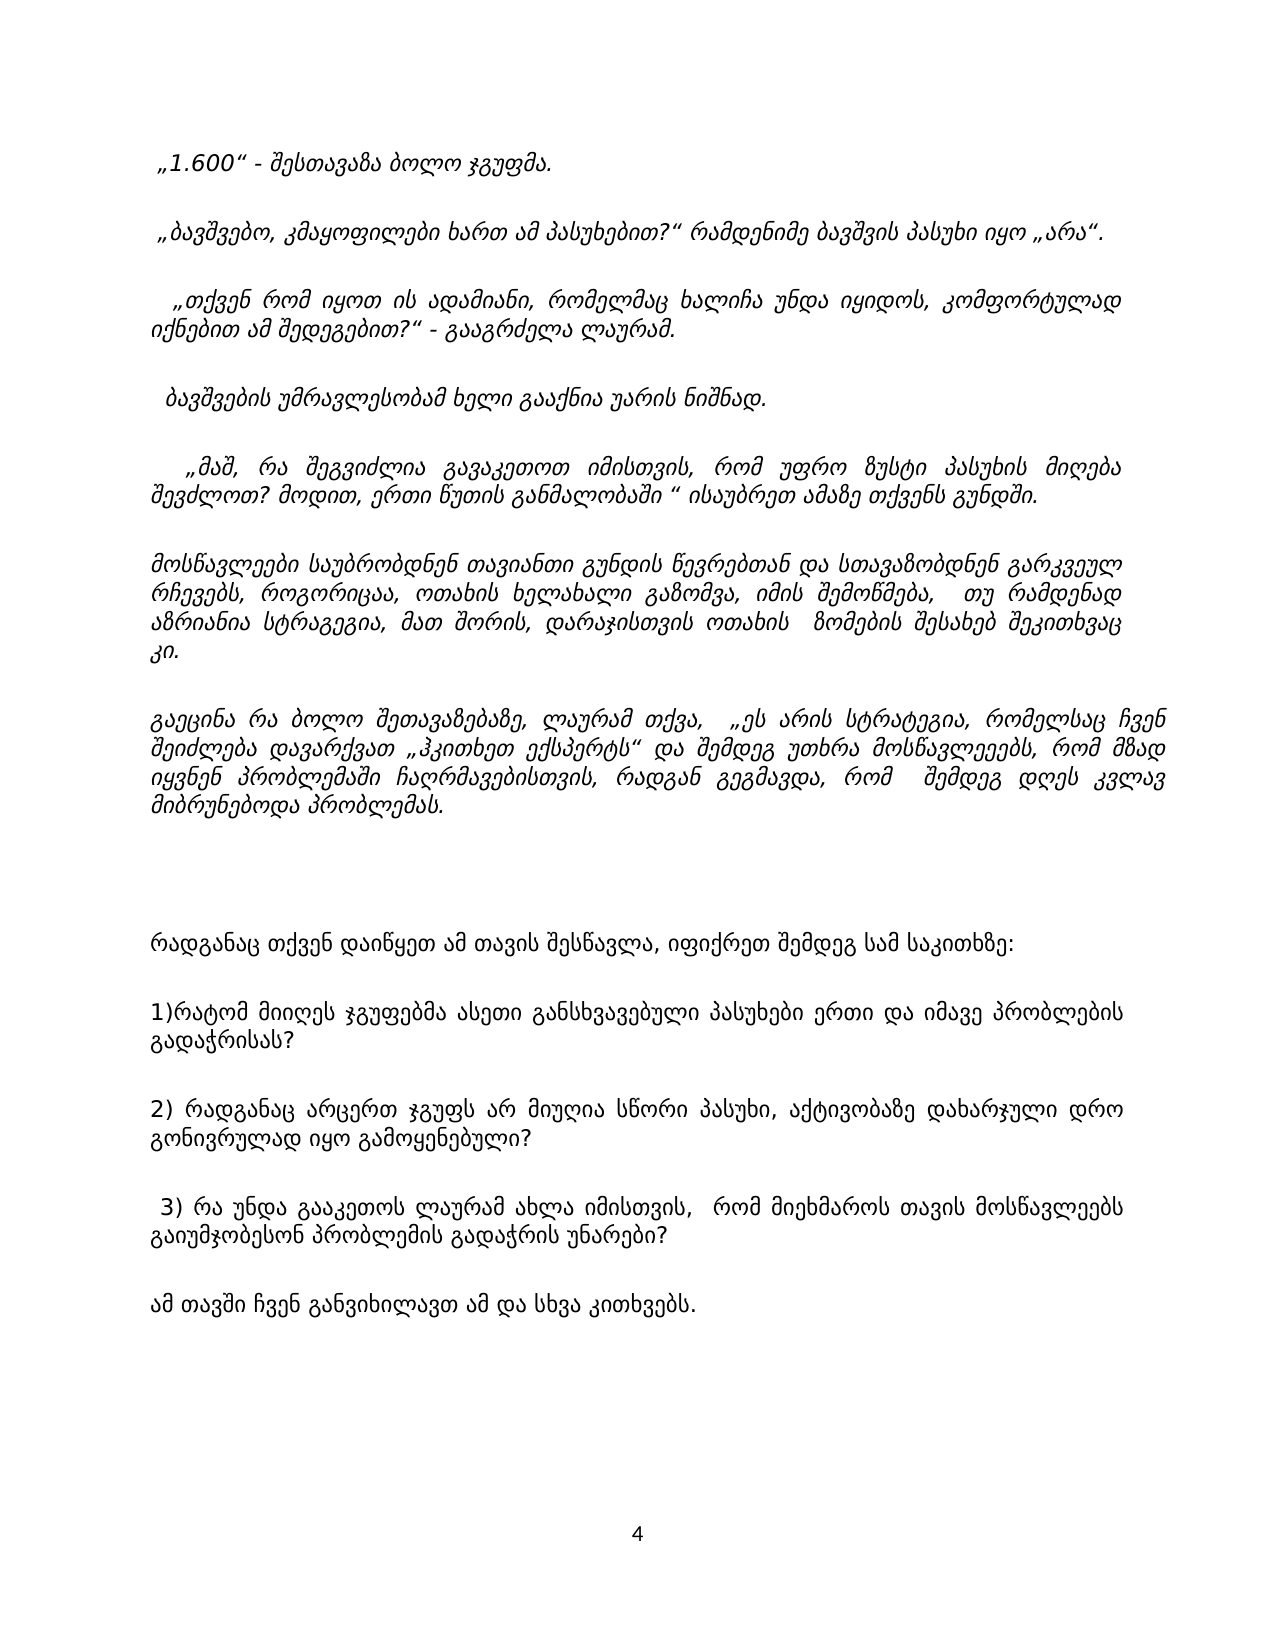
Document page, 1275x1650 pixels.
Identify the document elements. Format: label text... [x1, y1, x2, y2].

text მოსწავლეები საუბრობდნენ თავიანთი გუნდის წევრებთან და სთავაზობდნენ გარკვეულ რჩევებს, როგორიცაა, ოთახის ხელახალი გაზომვა, იმის შემოწმება, თუ რამდენად აზრიანია სტრაგეგია, მათ შორის, დარაჯისთვის ოთახის ზომების შესახებ შეკითხვაც კი. [150, 551, 1125, 664]
text „მაშ, რა შეგვიძლია გავაკეთოთ იმისთვის, რომ უფრო ზუსტი პასუხის მიღება შევძლოთ? მოდით, ერთი წუთის განმალობაში “ ისაუბრეთ ამაზე თქვენს გუნდში. [150, 454, 1125, 509]
text 2) რადგანაც არცერთ ჯგუფს არ მიუღია სწორი პასუხი, აქტივობაზე დახარჯული დრო გონივრულად იყო გამოყენებული? [150, 1096, 1125, 1152]
text 3) რა უნდა გააკეთოს ლაურამ ახლა იმისთვის, რომ მიეხმაროს თავის მოსწავლეებს გაიუმჯობესონ პრობლემის გადაჭრის უნარები? [150, 1194, 1125, 1249]
text ამ თავში ჩვენ განვიხილავთ ამ და სხვა კითხვებს. [150, 1291, 1125, 1318]
text „თქვენ რომ იყოთ ის ადამიანი, რომელმაც ხალიჩა უნდა იყიდოს, კომფორტულად იქნებით ამ შედეგებით?“ - გააგრძელა ლაურამ. [150, 287, 1125, 343]
text ბავშვების უმრავლესობამ ხელი გააქნია უარის ნიშნად. [150, 385, 1125, 412]
text „ბავშვებო, კმაყოფილები ხართ ამ პასუხებით?“ რამდენიმე ბავშვის პასუხი იყო „არა“. [150, 219, 1125, 245]
text რადგანაც თქვენ დაიწყეთ ამ თავის შესწავლა, იფიქრეთ შემდეგ სამ საკითხზე: [150, 930, 1125, 957]
text 1)რატომ მიიღეს ჯგუფებმა ასეთი განსხვავებული პასუხები ერთი და იმავე პრობლების გადაჭრისას? [150, 999, 1125, 1054]
text „1.600“ - შესთავაზა ბოლო ჯგუფმა. [150, 150, 1125, 177]
text გაეცინა რა ბოლო შეთავაზებაზე, ლაურამ თქვა, „ეს არის სტრატეგია, რომელსაც ჩვენ შეიძლება დავარქვათ „ჰკითხეთ ექსპერტს“ და შემდეგ უთხრა მოსწავლეეებს, რომ მზად იყვნენ პრობლემაში ჩაღრმავებისთვის, რადგან გეგმავდა, რომ შემდეგ დღეს კვლავ მიბრუნებოდა პრობლემას. [150, 706, 1169, 819]
